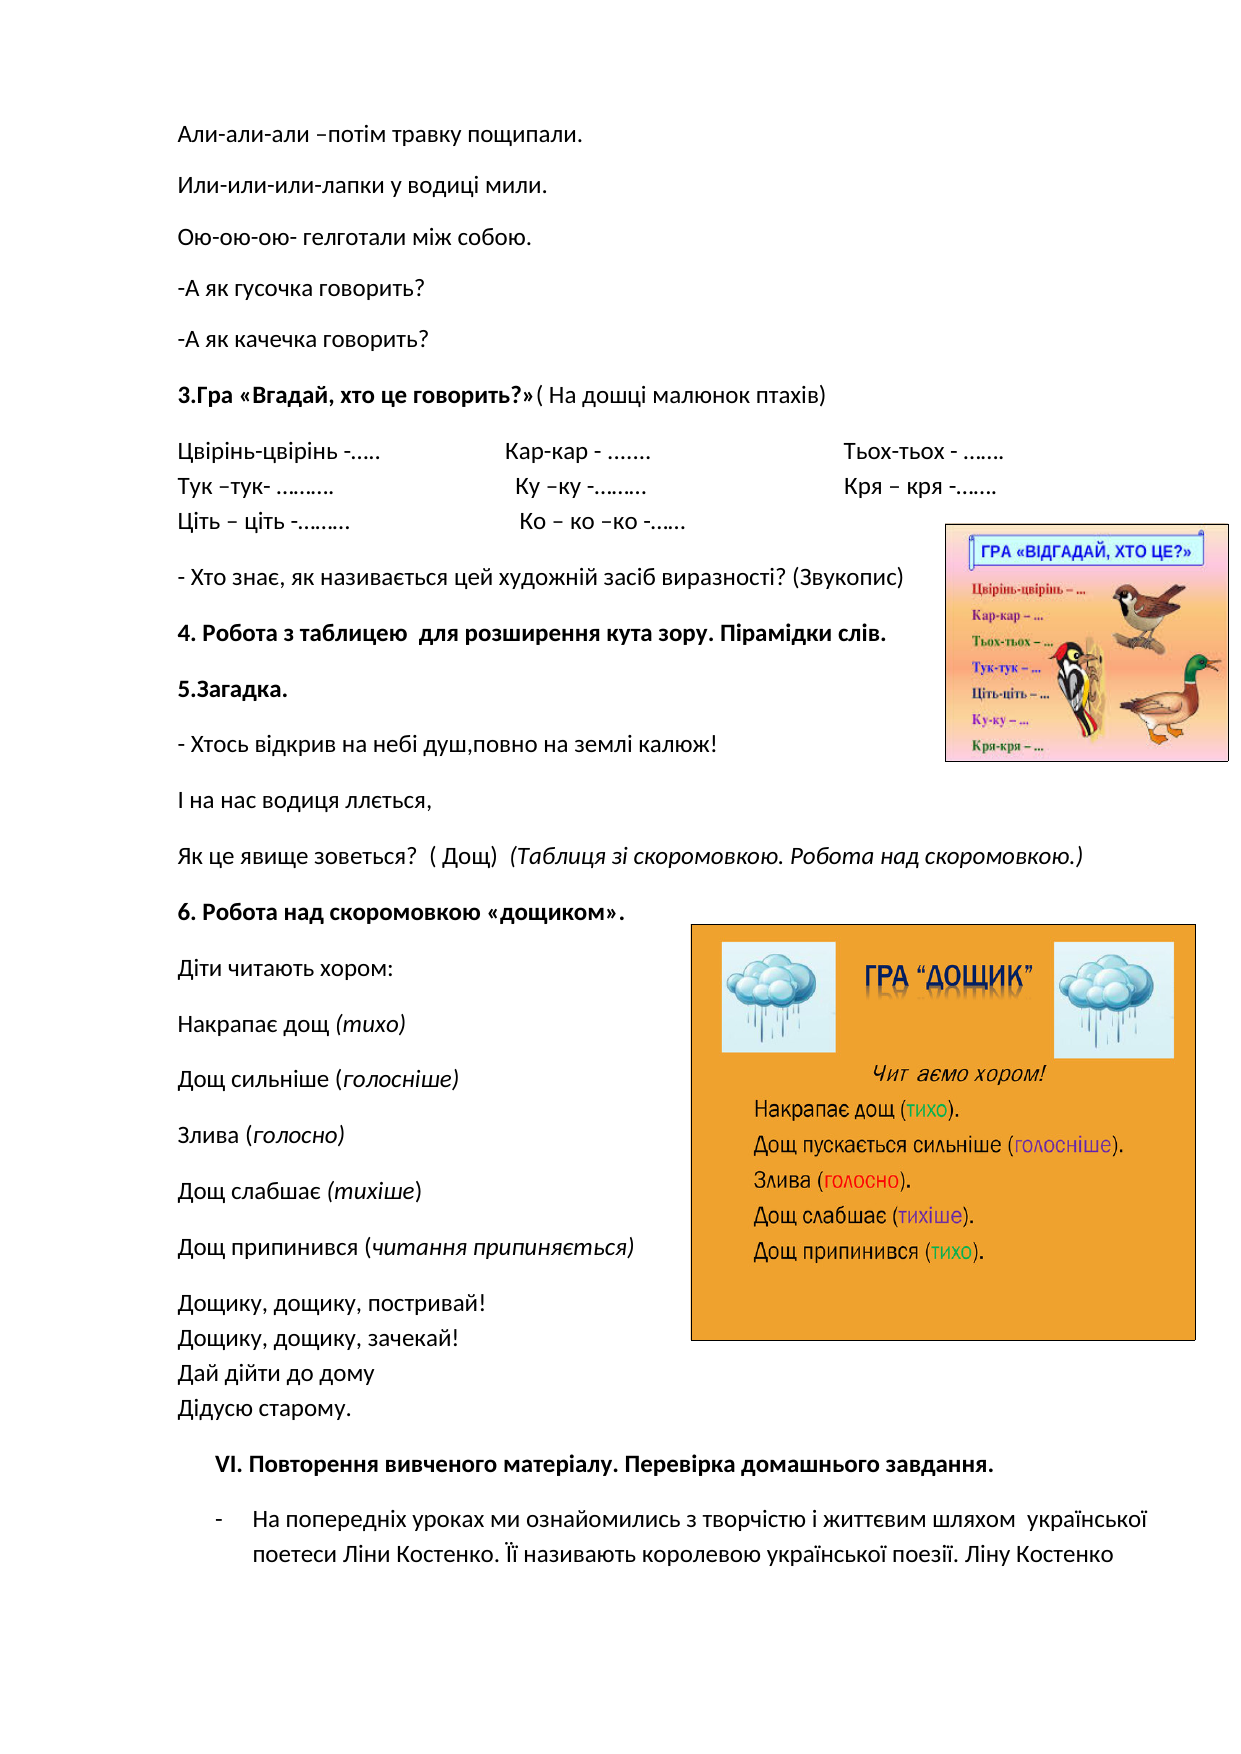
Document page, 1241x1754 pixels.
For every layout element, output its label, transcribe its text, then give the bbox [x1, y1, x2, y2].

text - Хто знає, як називається цей художній засіб виразності? (Звукопис) [177, 561, 945, 592]
text Дощику, дощику, постривай! Дощику, дощику, зачекай! Дай дійти до дому Дідусю старому. [177, 1287, 1152, 1422]
text Али-али-али –потім травку пощипали. [177, 118, 1152, 149]
text - Хтось відкрив на небі душ,повно на землі калюж! [177, 728, 945, 759]
text Накрапає дощ (тихо) [177, 1008, 690, 1038]
text Діти читають хором: [177, 952, 690, 982]
picture [692, 925, 1195, 1340]
text VI. Повторення вивченого матеріалу. Перевірка домашнього завдання. [215, 1448, 1152, 1478]
text -А як качечка говорить? [177, 323, 1152, 354]
text 3.Гра «Вгадай, хто це говорить?»( На дошці малюнок птахів) [177, 379, 1152, 410]
text Или-или-или-лапки у водиці мили. [177, 169, 1152, 200]
text Дощ слабшає (тихіше) [177, 1175, 690, 1206]
text -А як гусочка говорить? [177, 272, 1152, 303]
text І на нас водиця ллється, [177, 784, 1152, 815]
picture [946, 525, 1228, 761]
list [215, 1503, 1152, 1569]
text 5.Загадка. [177, 673, 945, 703]
text Дощ припинився (читання припиняється) [177, 1231, 690, 1262]
text 4. Робота з таблицею для розширення кута зору. Пірамідки слів. [177, 617, 945, 647]
text Дощ сильніше (голосніше) [177, 1063, 690, 1094]
text 6. Робота над скоромовкою «дощиком». [177, 896, 1152, 927]
text Злива (голосно) [177, 1119, 690, 1150]
text Ою-ою-ою- гелготали між собою. [177, 221, 1152, 251]
text Як це явище зоветься? ( Дощ) (Таблиця зі скоромовкою. Робота над скоромовкою.) [177, 840, 1152, 871]
text Цвірінь-цвірінь -….. Кар-кар - ....... Тьох-тьох - ……. Тук –тук- ………. Ку –ку -……… Кря – кря -……. Ціть – ціть -……… Ко – ко –ко -…… [177, 435, 1152, 536]
